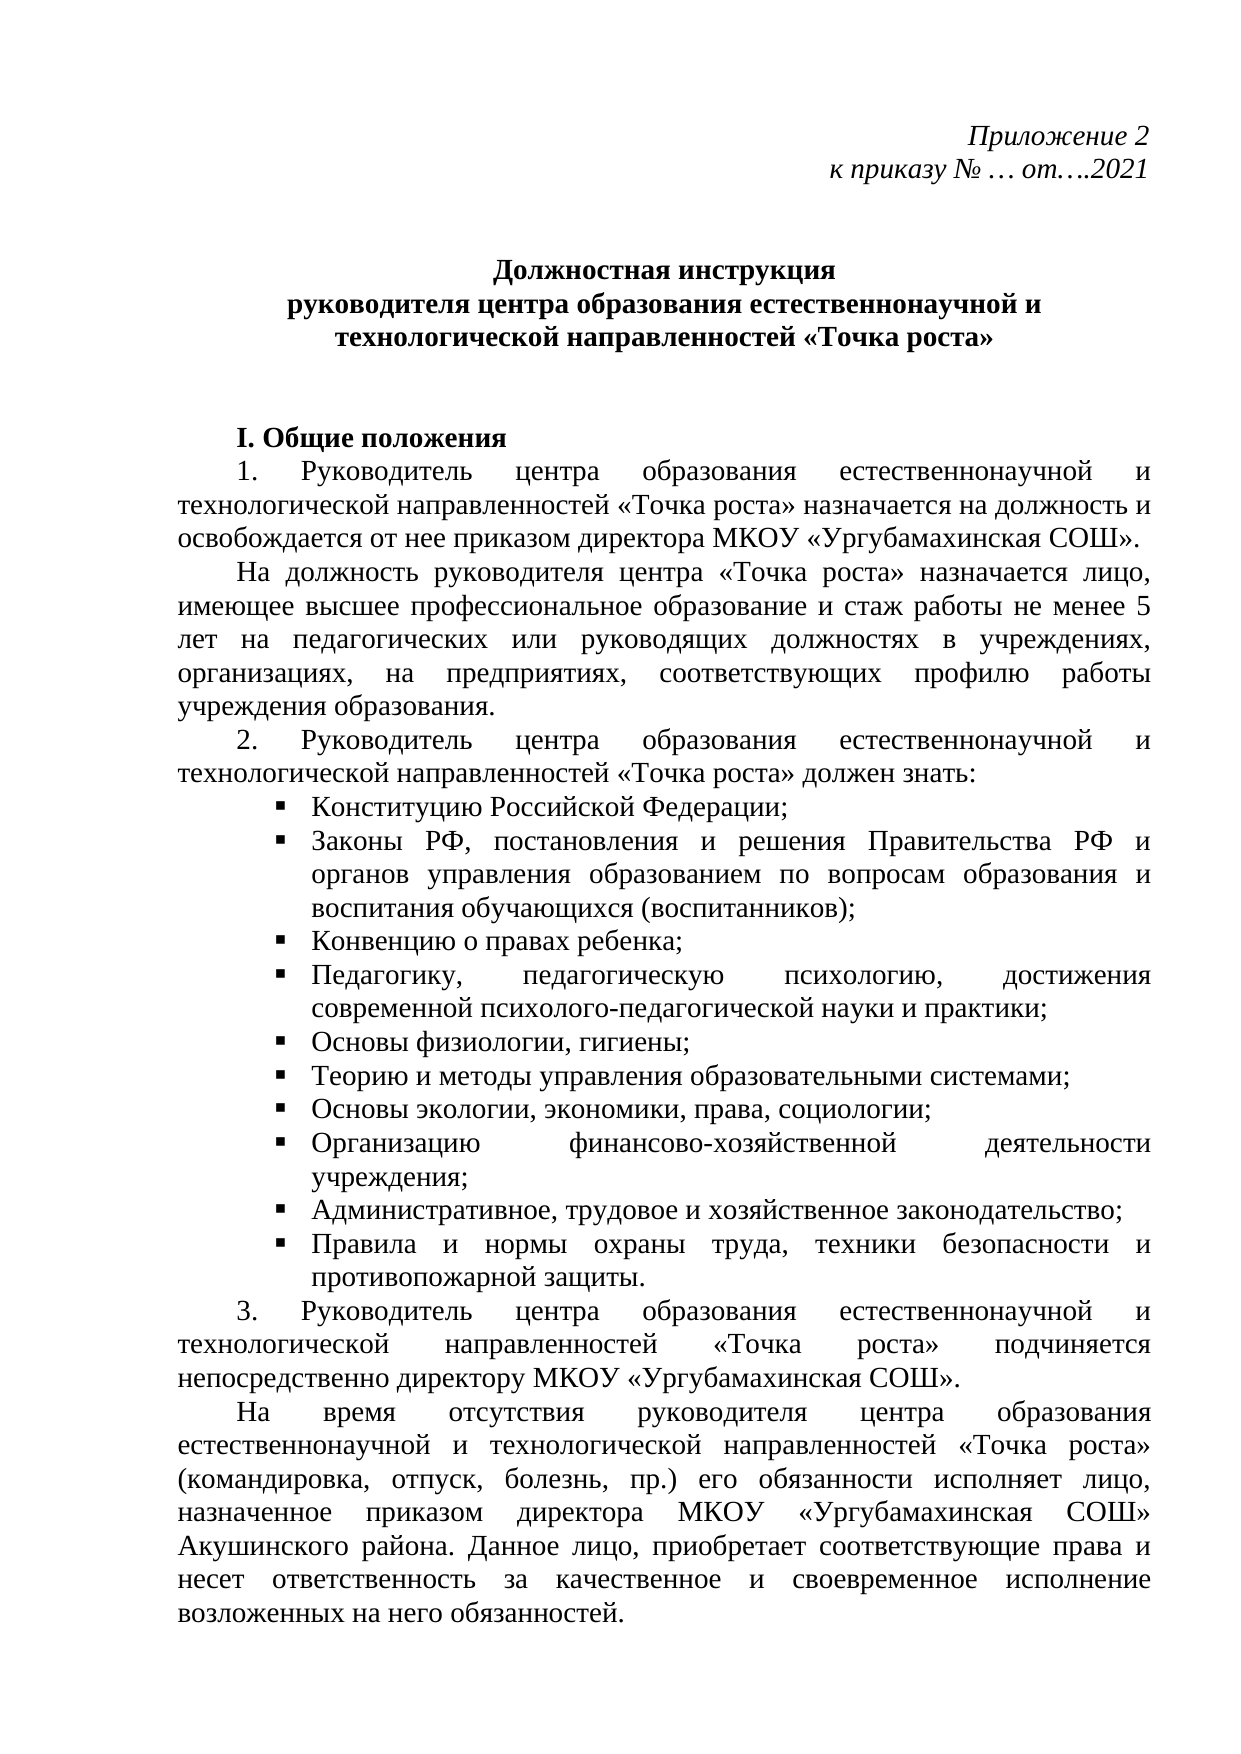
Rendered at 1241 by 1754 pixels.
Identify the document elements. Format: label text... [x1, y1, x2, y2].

text Должностная инструкция [177, 252, 1152, 286]
list Педагогику, педагогическую психологию, достижения современной психолого-педагогической науки и практики; [274, 957, 1152, 1024]
list Теорию и методы управления образовательными системами; [274, 1058, 1152, 1091]
list Основы физиологии, гигиены; [274, 1024, 1152, 1058]
list Организацию финансово-хозяйственной деятельности учреждения; [274, 1125, 1152, 1192]
list Основы экологии, экономики, права, социологии; [274, 1091, 1152, 1125]
list Конвенцию о правах ребенка; [274, 923, 1152, 957]
list Правила и нормы охраны труда, техники безопасности и противопожарной защиты. [274, 1226, 1152, 1293]
text На время отсутствия руководителя центра образования естественнонаучной и технологической направленностей «Точка роста» (командировка, отпуск, болезнь, пр.) его обязанности исполняет лицо, назначенное приказом директора МКОУ «Ургубамахинская СОШ» Акушинского района. Данное лицо, приобретает соответствующие права и несет ответственность за качественное и своевременное исполнение возложенных на него обязанностей. [177, 1394, 1152, 1628]
text На должность руководителя центра «Точка роста» назначается лицо, имеющее высшее профессиональное образование и стаж работы не менее 5 лет на педагогических или руководящих должностях в учреждениях, организациях, на предприятиях, соответствующих профилю работы учреждения образования. [177, 554, 1152, 722]
text 2. Руководитель центра образования естественнонаучной и технологической направленностей «Точка роста» должен знать: [177, 722, 1152, 789]
text 3. Руководитель центра образования естественнонаучной и технологической направленностей «Точка роста» подчиняется непосредственно директору МКОУ «Ургубамахинская СОШ». [177, 1293, 1152, 1394]
list Административное, трудовое и хозяйственное законодательство; [274, 1192, 1152, 1226]
text Приложение 2 [177, 118, 1152, 152]
text I. Общие положения [177, 420, 1152, 453]
list Законы РФ, постановления и решения Правительства РФ и органов управления образованием по вопросам образования и воспитания обучающихся (воспитанников); [274, 823, 1152, 923]
list Конституцию Российской Федерации; [274, 789, 1152, 823]
text 1. Руководитель центра образования естественнонаучной и технологической направленностей «Точка роста» назначается на должность и освобождается от нее приказом директора МКОУ «Ургубамахинская СОШ». [177, 453, 1152, 554]
text руководителя центра образования естественнонаучной и технологической направленностей «Точка роста» [177, 286, 1152, 353]
text к приказу № … от….2021 [177, 152, 1152, 185]
